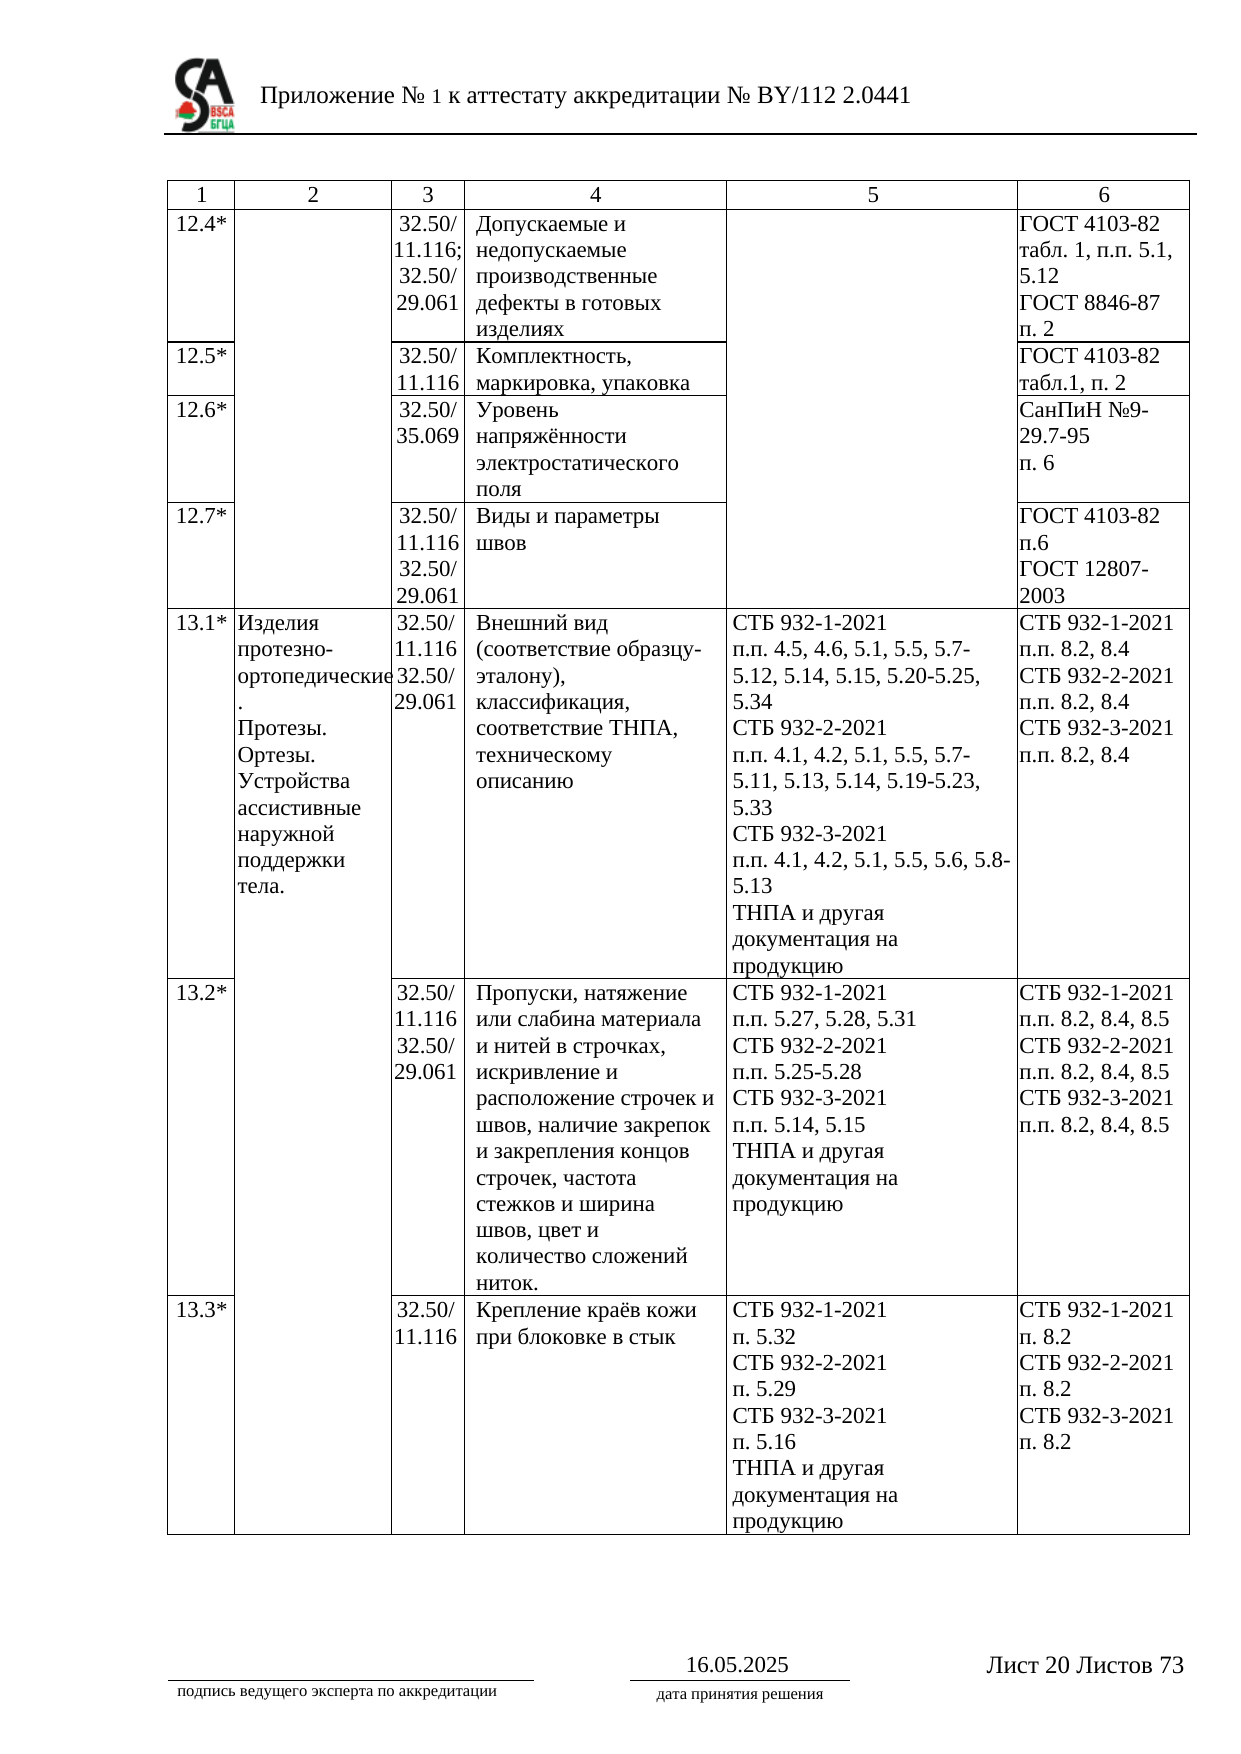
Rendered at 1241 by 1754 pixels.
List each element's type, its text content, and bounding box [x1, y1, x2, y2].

table_cell СТБ 932-1-2021 п.п. 5.27, 5.28, 5.31 СТБ 932-2-2021 п.п. 5.25-5.28 СТБ 932-3-2021 п.п. 5.14, 5.15 ТНПА и другая документация на продукцию [727, 979, 1017, 1295]
table_cell ГОСТ 4103-82 табл.1, п. 2 [1018, 343, 1189, 395]
table_header 3 [392, 181, 464, 208]
table_cell Изделия протезно-ортопедические. Протезы. Ортезы. Устройства ассистивные наружной поддержки тела. [235, 609, 391, 1533]
table_cell Допускаемые и недопускаемые производственные дефекты в готовых изделиях [465, 210, 726, 341]
table_cell 13.2* [168, 979, 234, 1295]
table_cell СТБ 932-1-2021 п.п. 8.2, 8.4 СТБ 932-2-2021 п.п. 8.2, 8.4 СТБ 932-3-2021 п.п. 8.2, 8.4 [1018, 609, 1189, 978]
table_cell Пропуски, натяжение или слабина материала и нитей в строчках, искривление и расположение строчек и швов, наличие закрепок и закрепления концов строчек, частота стежков и ширина швов, цвет и количество сложений ниток. [465, 979, 726, 1295]
table_cell 12.6* [168, 396, 234, 502]
table_cell Комплектность, маркировка, упаковка [465, 343, 726, 395]
picture [175, 56, 236, 133]
table_cell 32.50/ 11.116 [392, 343, 464, 395]
table_cell 32.50/ 35.069 [392, 396, 464, 502]
table_header 2 [235, 181, 391, 208]
table_cell 12.7* [168, 503, 234, 608]
table_header 5 [727, 181, 1017, 208]
table_cell СТБ 932-1-2021 п. 5.32 СТБ 932-2-2021 п. 5.29 СТБ 932-3-2021 п. 5.16 ТНПА и другая документация на продукцию [727, 1296, 1017, 1533]
table_cell 32.50/ 11.116 32.50/ 29.061 [392, 503, 464, 608]
table_cell Виды и параметры швов [465, 503, 726, 608]
table_cell 32.50/ 11.116 32.50/ 29.061 [392, 979, 464, 1295]
table_cell Уровень напряжённости электростатического поля [465, 396, 726, 502]
table_cell СТБ 932-1-2021 п. 8.2 СТБ 932-2-2021 п. 8.2 СТБ 932-3-2021 п. 8.2 [1018, 1296, 1189, 1533]
table_cell Внешний вид (соответствие образцу-эталону), классификация, соответствие ТНПА, техническому описанию [465, 609, 726, 978]
table_cell 12.5* [168, 343, 234, 395]
table_cell ГОСТ 4103-82 табл. 1, п.п. 5.1, 5.12 ГОСТ 8846-87 п. 2 [1018, 210, 1189, 341]
table_cell 32.50/ 11.116; 32.50/ 29.061 [392, 210, 464, 341]
table_header 4 [465, 181, 726, 208]
table_cell Крепление краёв кожи при блоковке в стык [465, 1296, 726, 1533]
table_cell 32.50/ 11.116 [392, 1296, 464, 1533]
table_header 6 [1018, 181, 1189, 208]
table_cell 13.3* [168, 1296, 234, 1533]
table_cell СанПиН №9-29.7-95 п. 6 [1018, 396, 1189, 502]
table_header 1 [168, 181, 234, 208]
table_cell СТБ 932-1-2021 п.п. 4.5, 4.6, 5.1, 5.5, 5.7-5.12, 5.14, 5.15, 5.20-5.25, 5.34 СТБ 932-2-2021 п.п. 4.1, 4.2, 5.1, 5.5, 5.7-5.11, 5.13, 5.14, 5.19-5.23, 5.33 СТБ 932-3-2021 п.п. 4.1, 4.2, 5.1, 5.5, 5.6, 5.8-5.13 ТНПА и другая документация на продукцию [727, 609, 1017, 978]
table_cell 12.4* [168, 210, 234, 341]
table_cell 13.1* [168, 609, 234, 978]
table_cell СТБ 932-1-2021 п.п. 8.2, 8.4, 8.5 СТБ 932-2-2021 п.п. 8.2, 8.4, 8.5 СТБ 932-3-2021 п.п. 8.2, 8.4, 8.5 [1018, 979, 1189, 1295]
table_cell ГОСТ 4103-82 п.6 ГОСТ 12807-2003 [1018, 503, 1189, 608]
table_cell 32.50/ 11.116 32.50/ 29.061 [392, 609, 464, 978]
